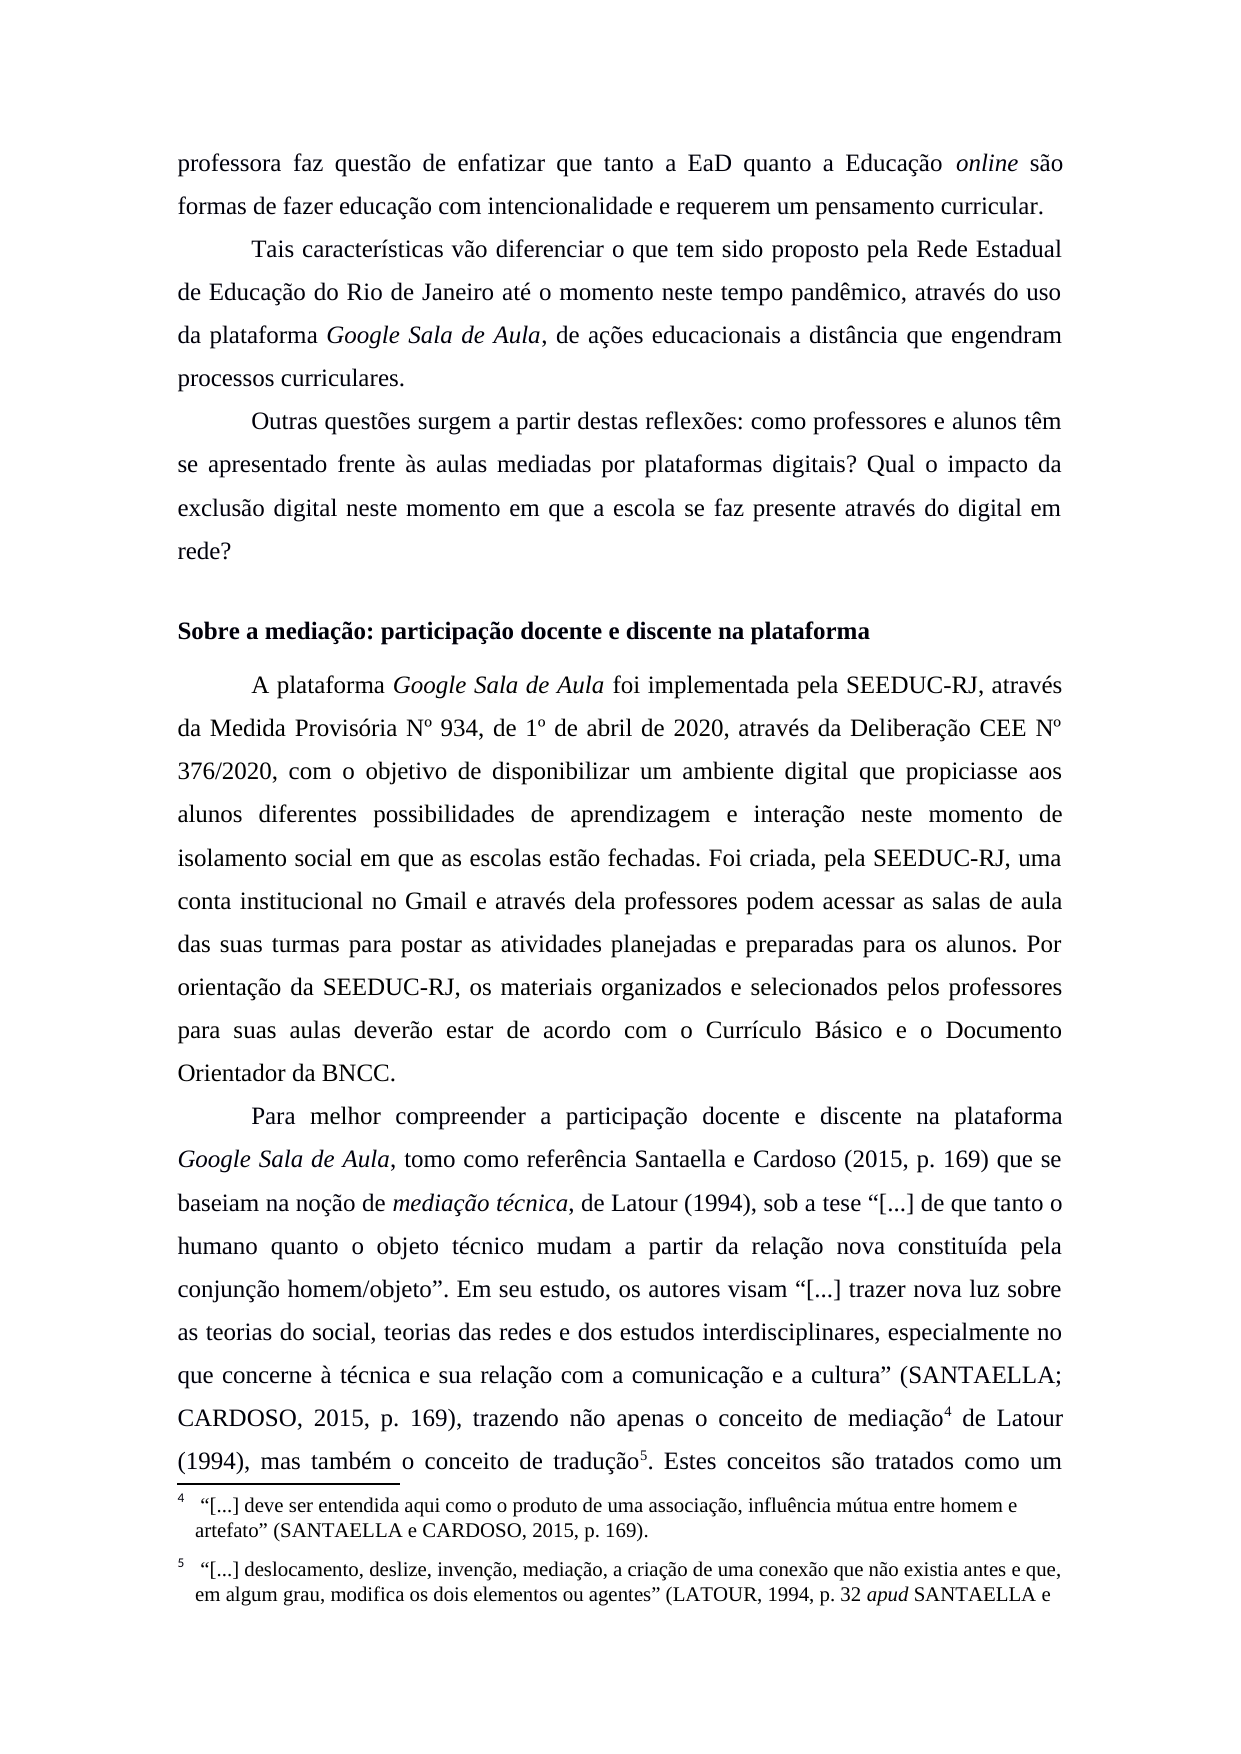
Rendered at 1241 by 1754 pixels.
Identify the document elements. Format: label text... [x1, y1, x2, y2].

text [177, 1101, 1063, 1475]
text A plataforma Google Sala de Aula foi implementada pela SEEDUC-RJ, através da Medida Provisória Nº 934, de 1º de abril de 2020, através da Deliberação CEE Nº 376/2020, com o objetivo de disponibilizar um ambiente digital que propiciasse aos alunos diferentes possibilidades de aprendizagem e interação neste momento de isolamento social em que as escolas estão fechadas. Foi criada, pela SEEDUC-RJ, uma conta institucional no Gmail e através dela professores podem acessar as salas de aula das suas turmas para postar as atividades planejadas e preparadas para os alunos. Por orientação da SEEDUC-RJ, os materiais organizados e selecionados pelos professores para suas aulas deverão estar de acordo com o Currículo Básico e o Documento Orientador da BNCC. [177, 670, 1063, 1087]
text Outras questões surgem a partir destas reflexões: como professores e alunos têm se apresentado frente às aulas mediadas por plataformas digitais? Qual o impacto da exclusão digital neste momento em que a escola se faz presente através do digital em rede? [177, 406, 1063, 564]
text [177, 148, 1063, 219]
text Tais características vão diferenciar o que tem sido proposto pela Rede Estadual de Educação do Rio de Janeiro até o momento neste tempo pandêmico, através do uso da plataforma Google Sala de Aula, de ações educacionais a distância que engendram processos curriculares. [177, 234, 1063, 392]
text Sobre a mediação: participação docente e discente na plataforma [177, 616, 1063, 645]
